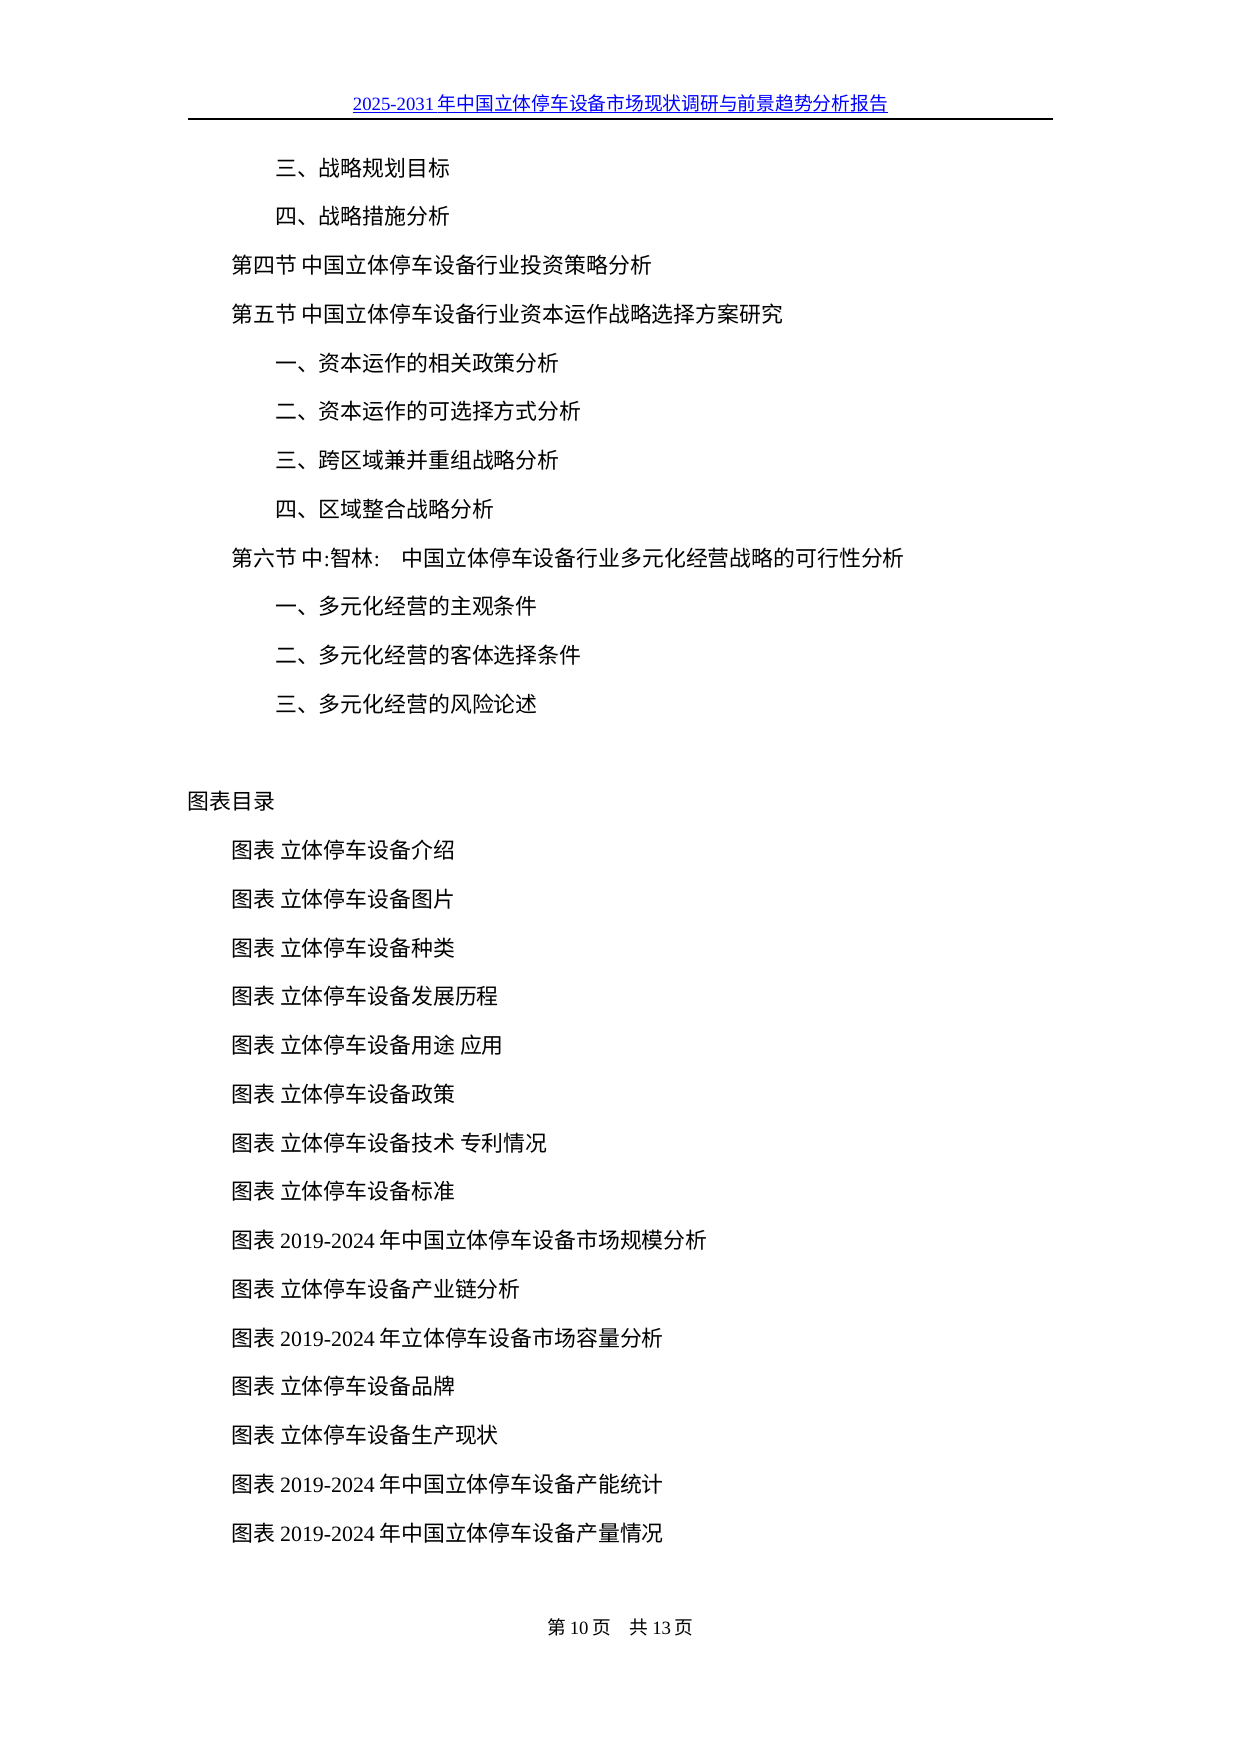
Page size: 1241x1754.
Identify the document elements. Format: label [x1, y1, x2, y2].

text [187, 150, 1053, 1548]
